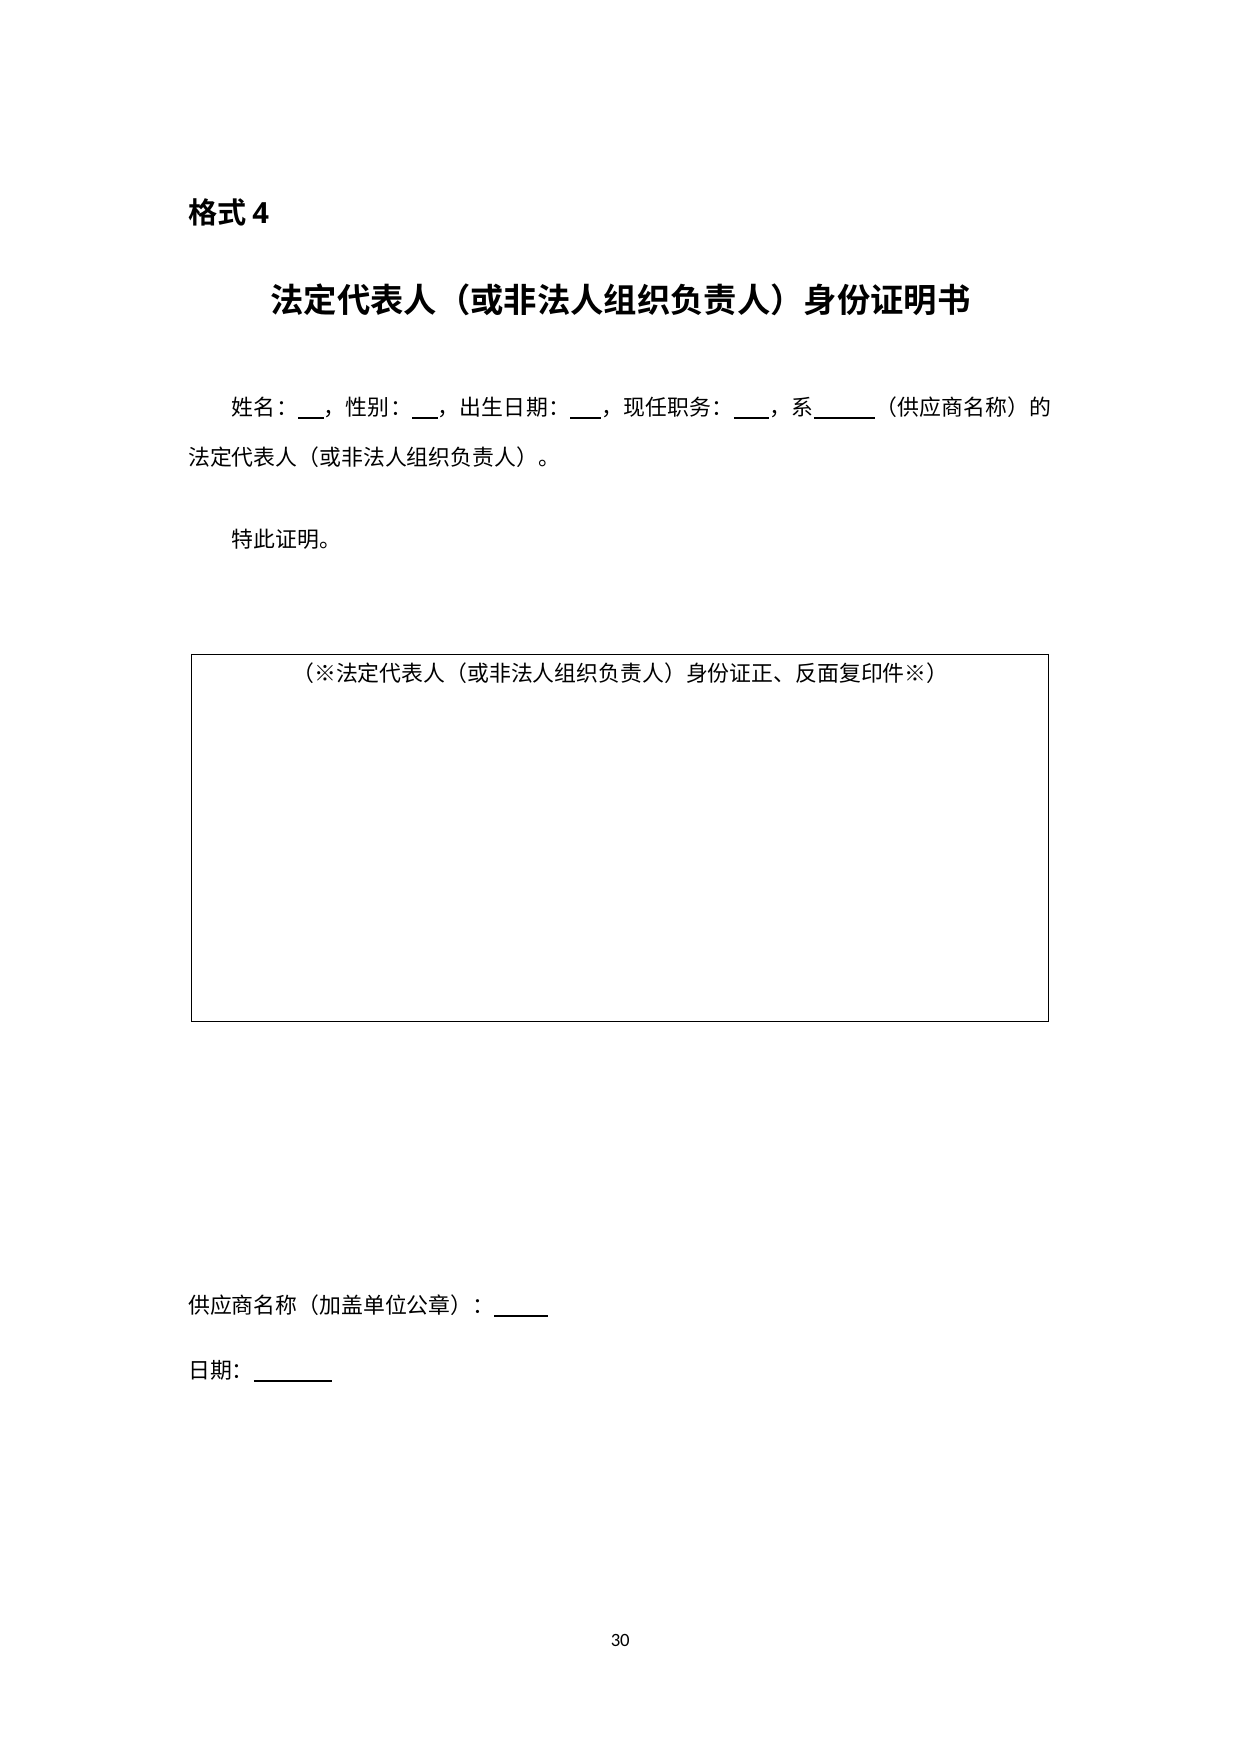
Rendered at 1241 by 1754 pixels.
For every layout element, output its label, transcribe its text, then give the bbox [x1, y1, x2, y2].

text 供应商名称（加盖单位公章）： [188, 1287, 1052, 1321]
text 特此证明。 [188, 521, 1052, 554]
table_header （※法定代表人（或非法人组织负责人）身份证正、反面复印件※） [192, 655, 1048, 1021]
text 姓名： ，性别： ，出生日期： ，现任职务： ，系 （供应商名称）的法定代表人（或非法人组织负责人）。 [188, 389, 1052, 472]
text 法定代表人（或非法人组织负责人）身份证明书 [188, 265, 1052, 332]
subtitle 格式4 [188, 189, 1052, 232]
text 日期： [188, 1352, 1052, 1386]
